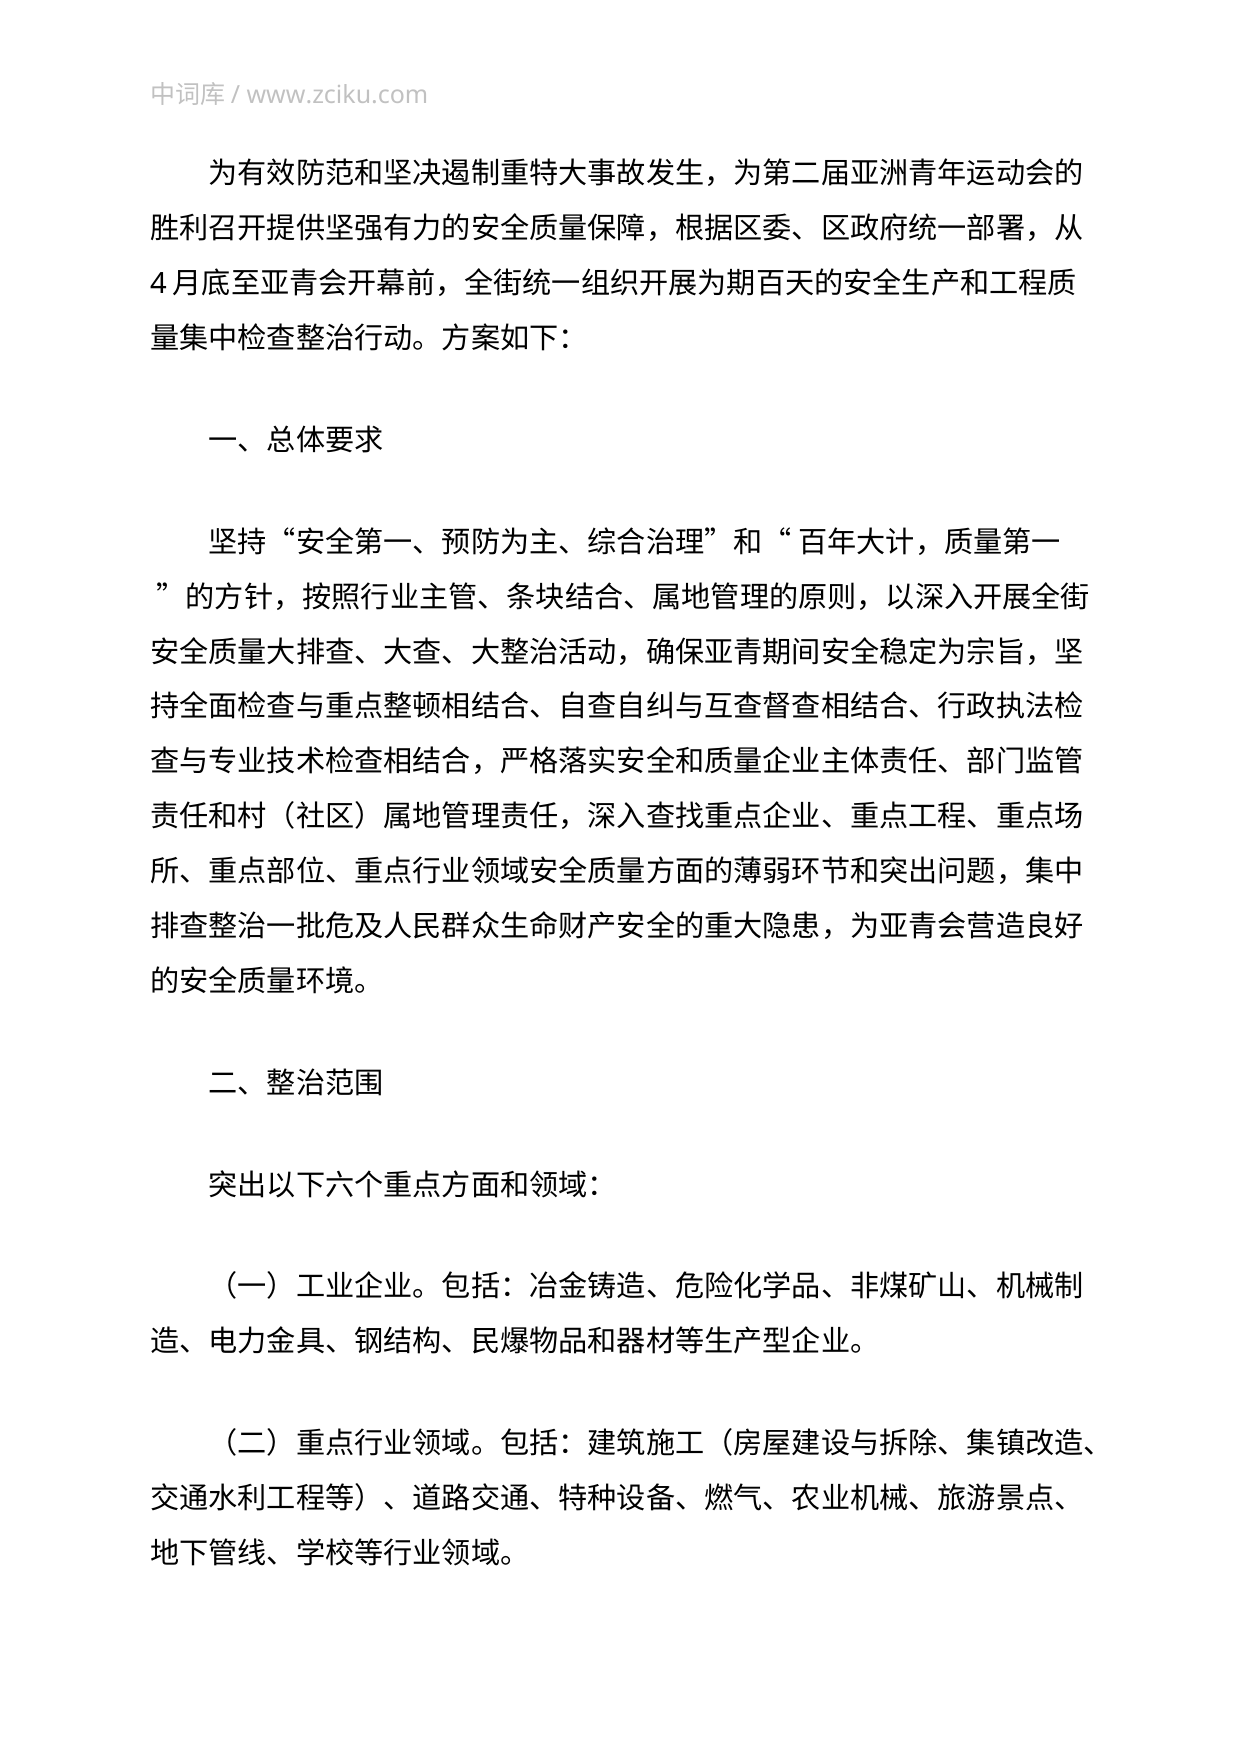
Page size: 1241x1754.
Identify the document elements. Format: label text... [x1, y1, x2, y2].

text 二、整治范围 [150, 1059, 1090, 1102]
text 坚持“安全第一、预防为主、综合治理”和“ 百年大计，质量第一 ”的方针，按照行业主管、条块结合、属地管理的原则，以深入开展全街安全质量大排查、大查、大整治活动，确保亚青期间安全稳定为宗旨，坚持全面检查与重点整顿相结合、自查自纠与互查督查相结合、行政执法检查与专业技术检查相结合，严格落实安全和质量企业主体责任、部门监管责任和村（社区）属地管理责任，深入查找重点企业、重点工程、重点场所、重点部位、重点行业领域安全质量方面的薄弱环节和突出问题，集中排查整治一批危及人民群众生命财产安全的重大隐患，为亚青会营造良好的安全质量环境。 [150, 518, 1090, 1000]
text （一）工业企业。包括：冶金铸造、危险化学品、非煤矿山、机械制造、电力金具、钢结构、民爆物品和器材等生产型企业。 [150, 1263, 1090, 1360]
text 突出以下六个重点方面和领域： [150, 1161, 1090, 1203]
text 一、总体要求 [150, 417, 1090, 459]
text （二）重点行业领域。包括：建筑施工（房屋建设与拆除、集镇改造、交通水利工程等）、道路交通、特种设备、燃气、农业机械、旅游景点、地下管线、学校等行业领域。 [150, 1419, 1090, 1572]
text 为有效防范和坚决遏制重特大事故发生，为第二届亚洲青年运动会的胜利召开提供坚强有力的安全质量保障，根据区委、区政府统一部署，从 4月底至亚青会开幕前，全街统一组织开展为期百天的安全生产和工程质量集中检查整治行动。方案如下： [150, 150, 1090, 357]
